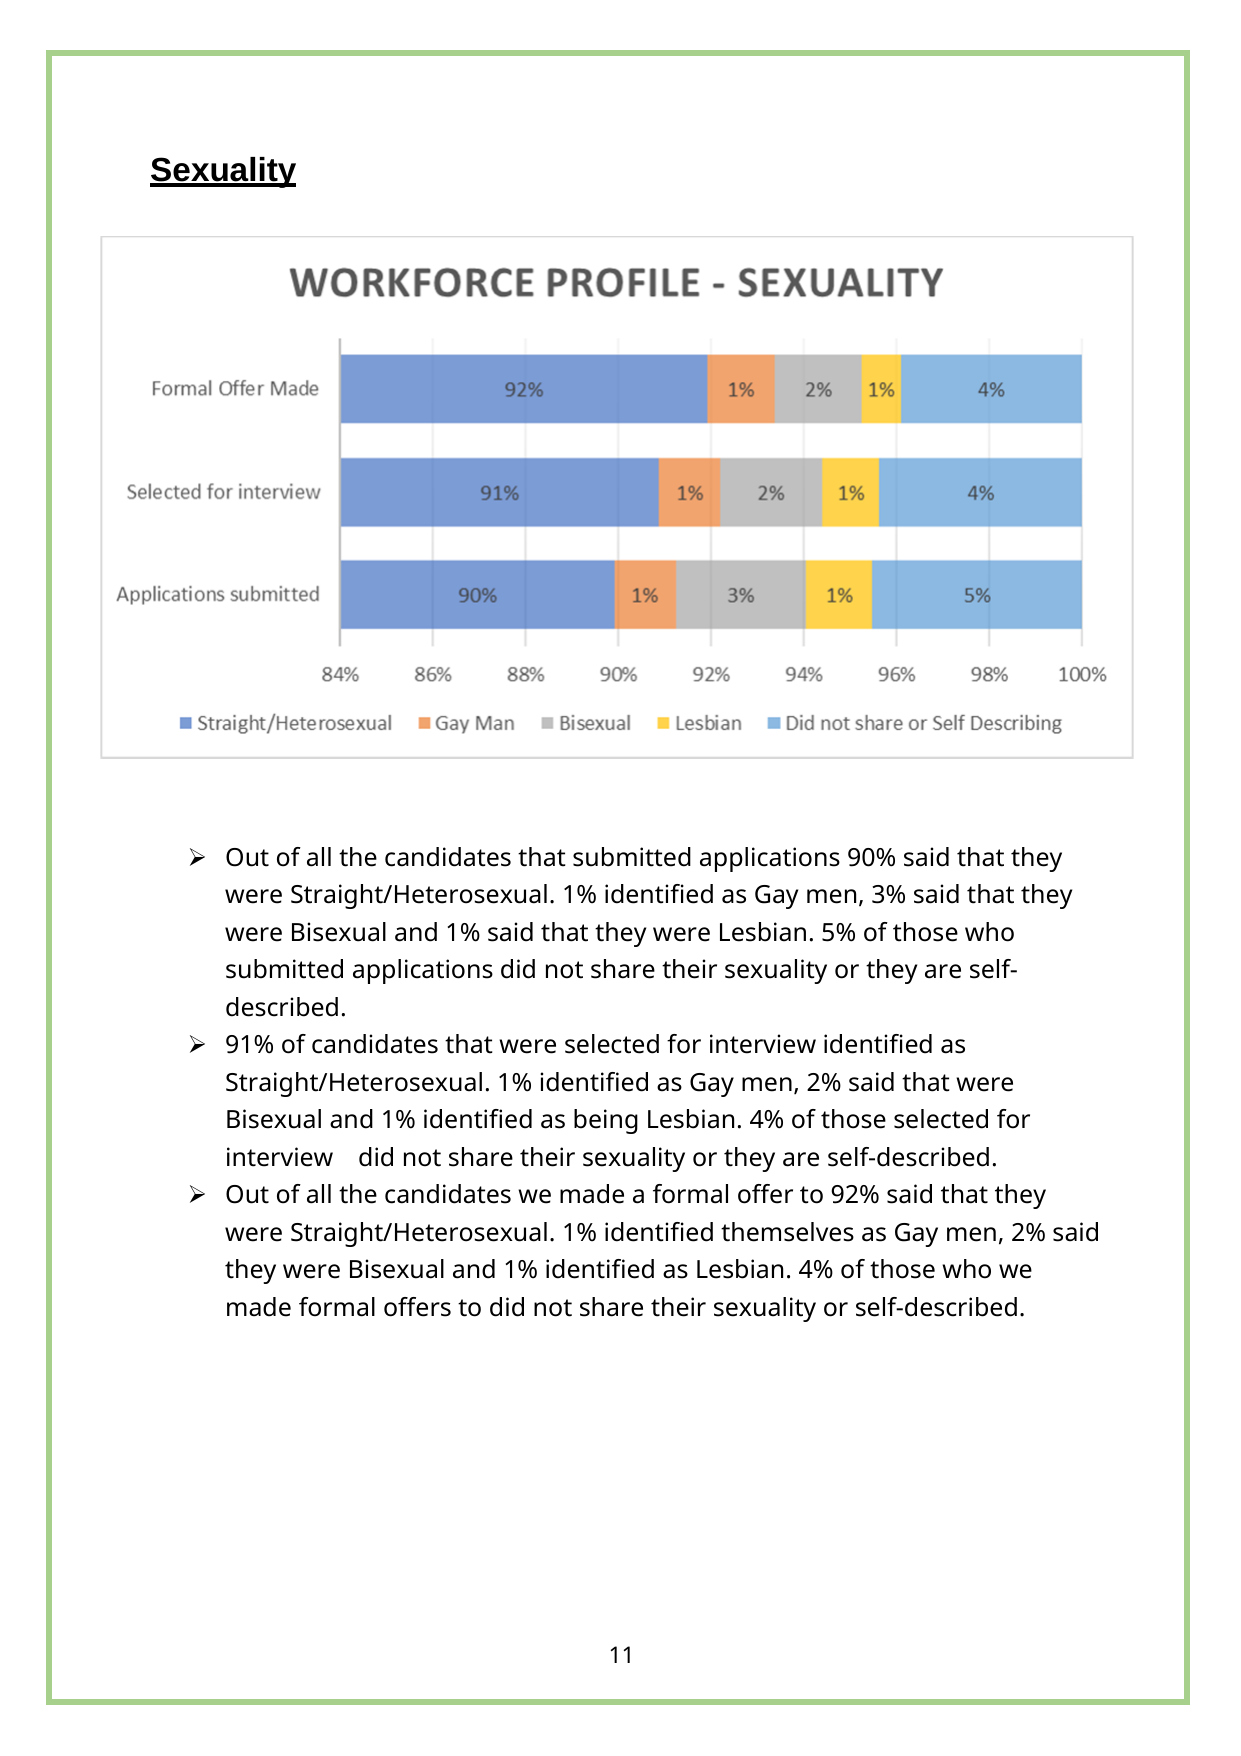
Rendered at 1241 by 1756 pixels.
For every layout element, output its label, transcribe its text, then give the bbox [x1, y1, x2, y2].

list Out of all the candidates we made a formal offer to 92% said that they were Straight/Heterosexual. 1% identified themselves as Gay men, 2% said they were Bisexual and 1% identified as Lesbian. 4% of those who we made formal offers to did not share their sexuality or self-described. [187, 1177, 1101, 1323]
picture [100, 236, 1134, 759]
subtitle Sexuality [150, 150, 1184, 188]
list 91% of candidates that were selected for interview identified as Straight/Heterosexual. 1% identified as Gay men, 2% said that were Bisexual and 1% identified as being Lesbian. 4% of those selected for interview did not share their sexuality or they are self-described. [187, 1027, 1101, 1173]
list Out of all the candidates that submitted applications 90% said that they were Straight/Heterosexual. 1% identified as Gay men, 3% said that they were Bisexual and 1% said that they were Lesbian. 5% of those who submitted applications did not share their sexuality or they are self-described. [187, 840, 1097, 1023]
